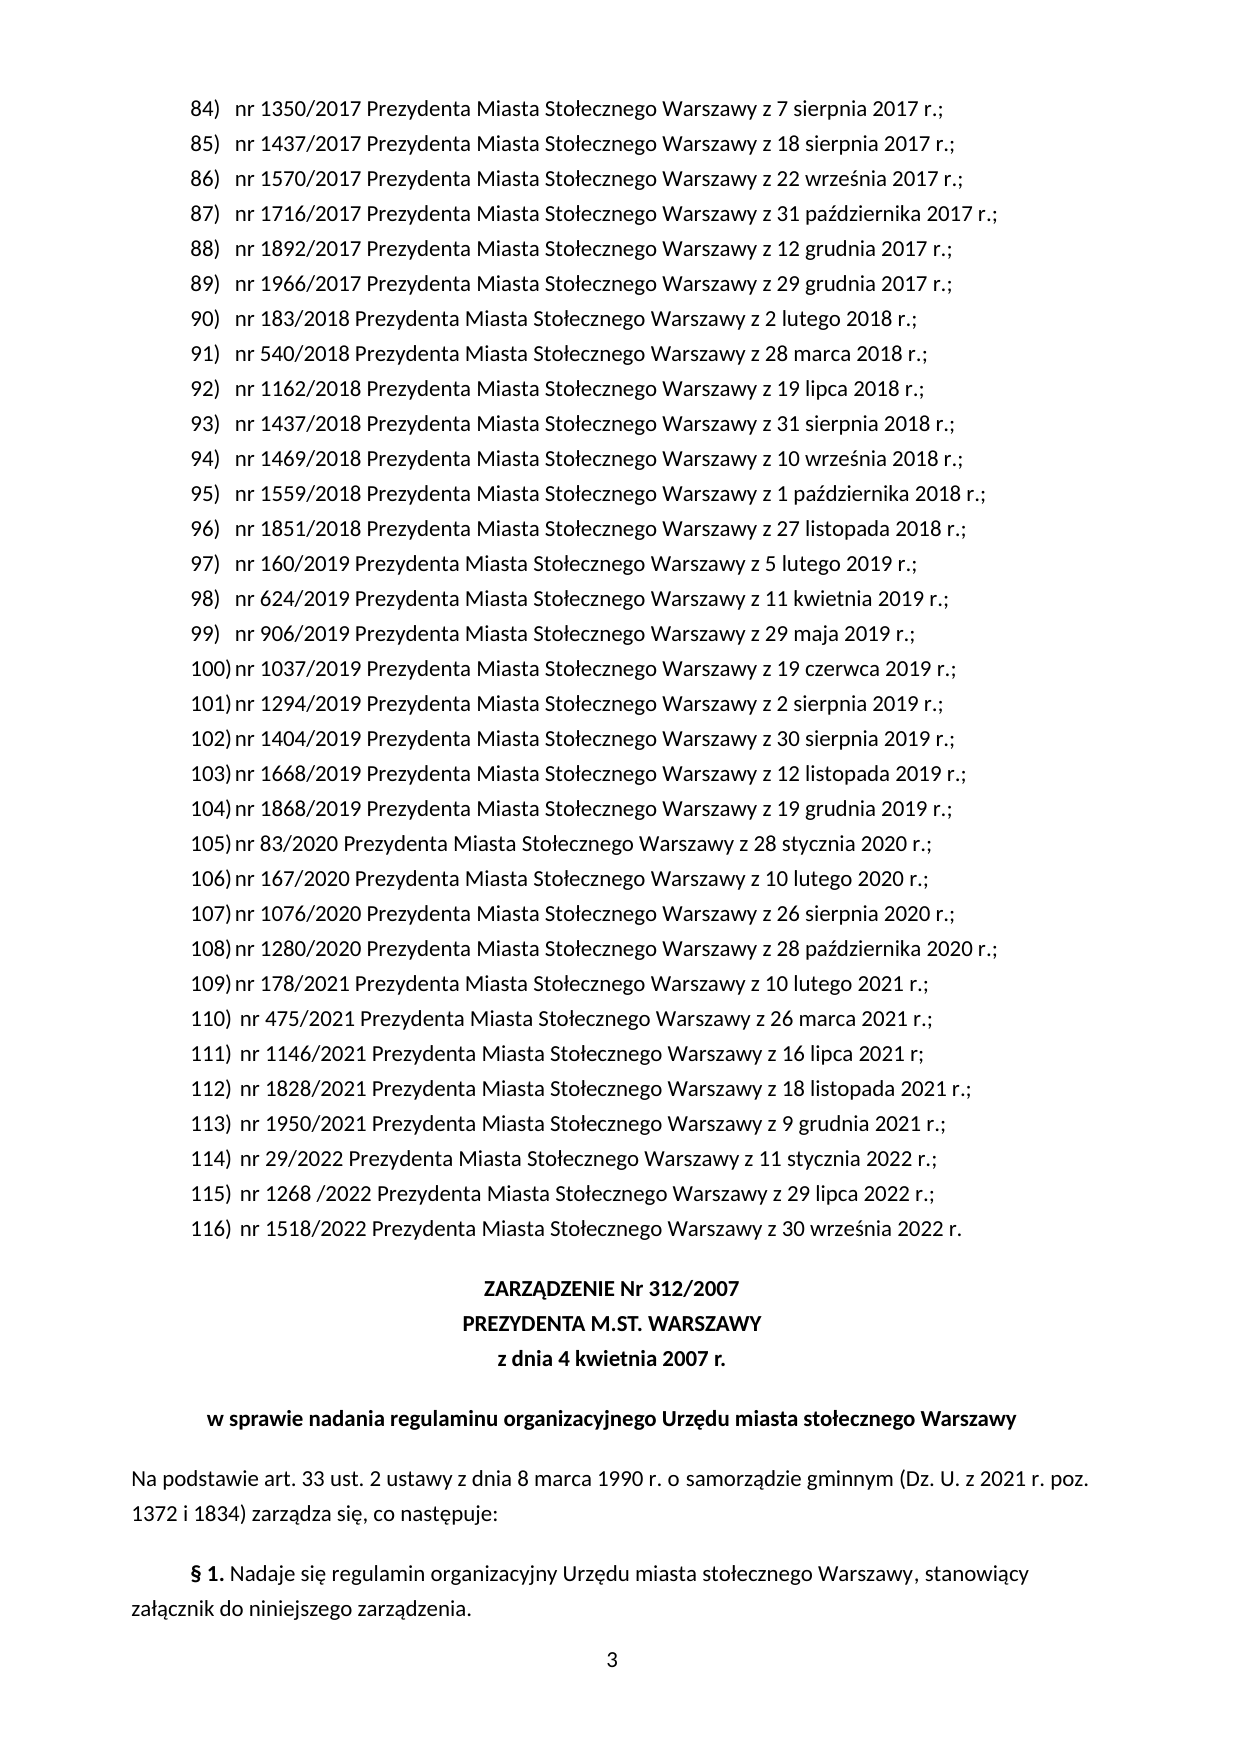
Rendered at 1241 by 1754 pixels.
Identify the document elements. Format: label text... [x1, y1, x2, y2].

list nr 83/2020 Prezydenta Miasta Stołecznego Warszawy z 28 stycznia 2020 r.; [190, 829, 1092, 857]
text Na podstawie art. 33 ust. 2 ustawy z dnia 8 marca 1990 r. o samorządzie gminnym (Dz. U. z 2021 r. poz. 1372 i 1834) zarządza się, co następuje: [131, 1464, 1092, 1527]
list nr 1851/2018 Prezydenta Miasta Stołecznego Warszawy z 27 listopada 2018 r.; [190, 514, 1092, 542]
list nr 475/2021 Prezydenta Miasta Stołecznego Warszawy z 26 marca 2021 r.; [190, 1004, 1092, 1032]
list nr 1892/2017 Prezydenta Miasta Stołecznego Warszawy z 12 grudnia 2017 r.; [190, 234, 1092, 262]
list nr 624/2019 Prezydenta Miasta Stołecznego Warszawy z 11 kwietnia 2019 r.; [190, 584, 1092, 612]
list nr 1280/2020 Prezydenta Miasta Stołecznego Warszawy z 28 października 2020 r.; [190, 934, 1092, 962]
list nr 1268 /2022 Prezydenta Miasta Stołecznego Warszawy z 29 lipca 2022 r.; [190, 1179, 1092, 1207]
list nr 1404/2019 Prezydenta Miasta Stołecznego Warszawy z 30 sierpnia 2019 r.; [190, 724, 1092, 752]
list nr 1570/2017 Prezydenta Miasta Stołecznego Warszawy z 22 września 2017 r.; [190, 164, 1092, 192]
list nr 160/2019 Prezydenta Miasta Stołecznego Warszawy z 5 lutego 2019 r.; [190, 549, 1092, 577]
list nr 1294/2019 Prezydenta Miasta Stołecznego Warszawy z 2 sierpnia 2019 r.; [190, 689, 1092, 717]
list nr 183/2018 Prezydenta Miasta Stołecznego Warszawy z 2 lutego 2018 r.; [190, 304, 1092, 332]
list nr 1437/2018 Prezydenta Miasta Stołecznego Warszawy z 31 sierpnia 2018 r.; [190, 409, 1092, 437]
list nr 1350/2017 Prezydenta Miasta Stołecznego Warszawy z 7 sierpnia 2017 r.; [190, 94, 1092, 122]
text § 1. Nadaje się regulamin organizacyjny Urzędu miasta stołecznego Warszawy, stanowiący załącznik do niniejszego zarządzenia. [131, 1559, 1092, 1622]
title ZARZĄDZENIE Nr 312/2007 PREZYDENTA M.ST. WARSZAWY z dnia 4 kwietnia 2007 r. [131, 1274, 1092, 1372]
list nr 29/2022 Prezydenta Miasta Stołecznego Warszawy z 11 stycznia 2022 r.; [190, 1144, 1092, 1172]
list nr 1868/2019 Prezydenta Miasta Stołecznego Warszawy z 19 grudnia 2019 r.; [190, 794, 1092, 822]
list nr 1437/2017 Prezydenta Miasta Stołecznego Warszawy z 18 sierpnia 2017 r.; [190, 129, 1092, 157]
list nr 1559/2018 Prezydenta Miasta Stołecznego Warszawy z 1 października 2018 r.; [190, 479, 1092, 507]
list nr 1950/2021 Prezydenta Miasta Stołecznego Warszawy z 9 grudnia 2021 r.; [190, 1109, 1092, 1137]
list nr 1828/2021 Prezydenta Miasta Stołecznego Warszawy z 18 listopada 2021 r.; [190, 1074, 1092, 1102]
list nr 1518/2022 Prezydenta Miasta Stołecznego Warszawy z 30 września 2022 r. [190, 1214, 1092, 1242]
list nr 906/2019 Prezydenta Miasta Stołecznego Warszawy z 29 maja 2019 r.; [190, 619, 1092, 647]
list nr 1668/2019 Prezydenta Miasta Stołecznego Warszawy z 12 listopada 2019 r.; [190, 759, 1092, 787]
list nr 1162/2018 Prezydenta Miasta Stołecznego Warszawy z 19 lipca 2018 r.; [190, 374, 1092, 402]
list nr 178/2021 Prezydenta Miasta Stołecznego Warszawy z 10 lutego 2021 r.; [190, 969, 1092, 997]
list nr 1076/2020 Prezydenta Miasta Stołecznego Warszawy z 26 sierpnia 2020 r.; [190, 899, 1092, 927]
list nr 540/2018 Prezydenta Miasta Stołecznego Warszawy z 28 marca 2018 r.; [190, 339, 1092, 367]
list nr 1966/2017 Prezydenta Miasta Stołecznego Warszawy z 29 grudnia 2017 r.; [190, 269, 1092, 297]
list nr 1716/2017 Prezydenta Miasta Stołecznego Warszawy z 31 października 2017 r.; [190, 199, 1092, 227]
list nr 1469/2018 Prezydenta Miasta Stołecznego Warszawy z 10 września 2018 r.; [190, 444, 1092, 472]
list nr 167/2020 Prezydenta Miasta Stołecznego Warszawy z 10 lutego 2020 r.; [190, 864, 1092, 892]
list nr 1037/2019 Prezydenta Miasta Stołecznego Warszawy z 19 czerwca 2019 r.; [190, 654, 1092, 682]
title w sprawie nadania regulaminu organizacyjnego Urzędu miasta stołecznego Warszawy [131, 1404, 1092, 1432]
list nr 1146/2021 Prezydenta Miasta Stołecznego Warszawy z 16 lipca 2021 r; [190, 1039, 1092, 1067]
